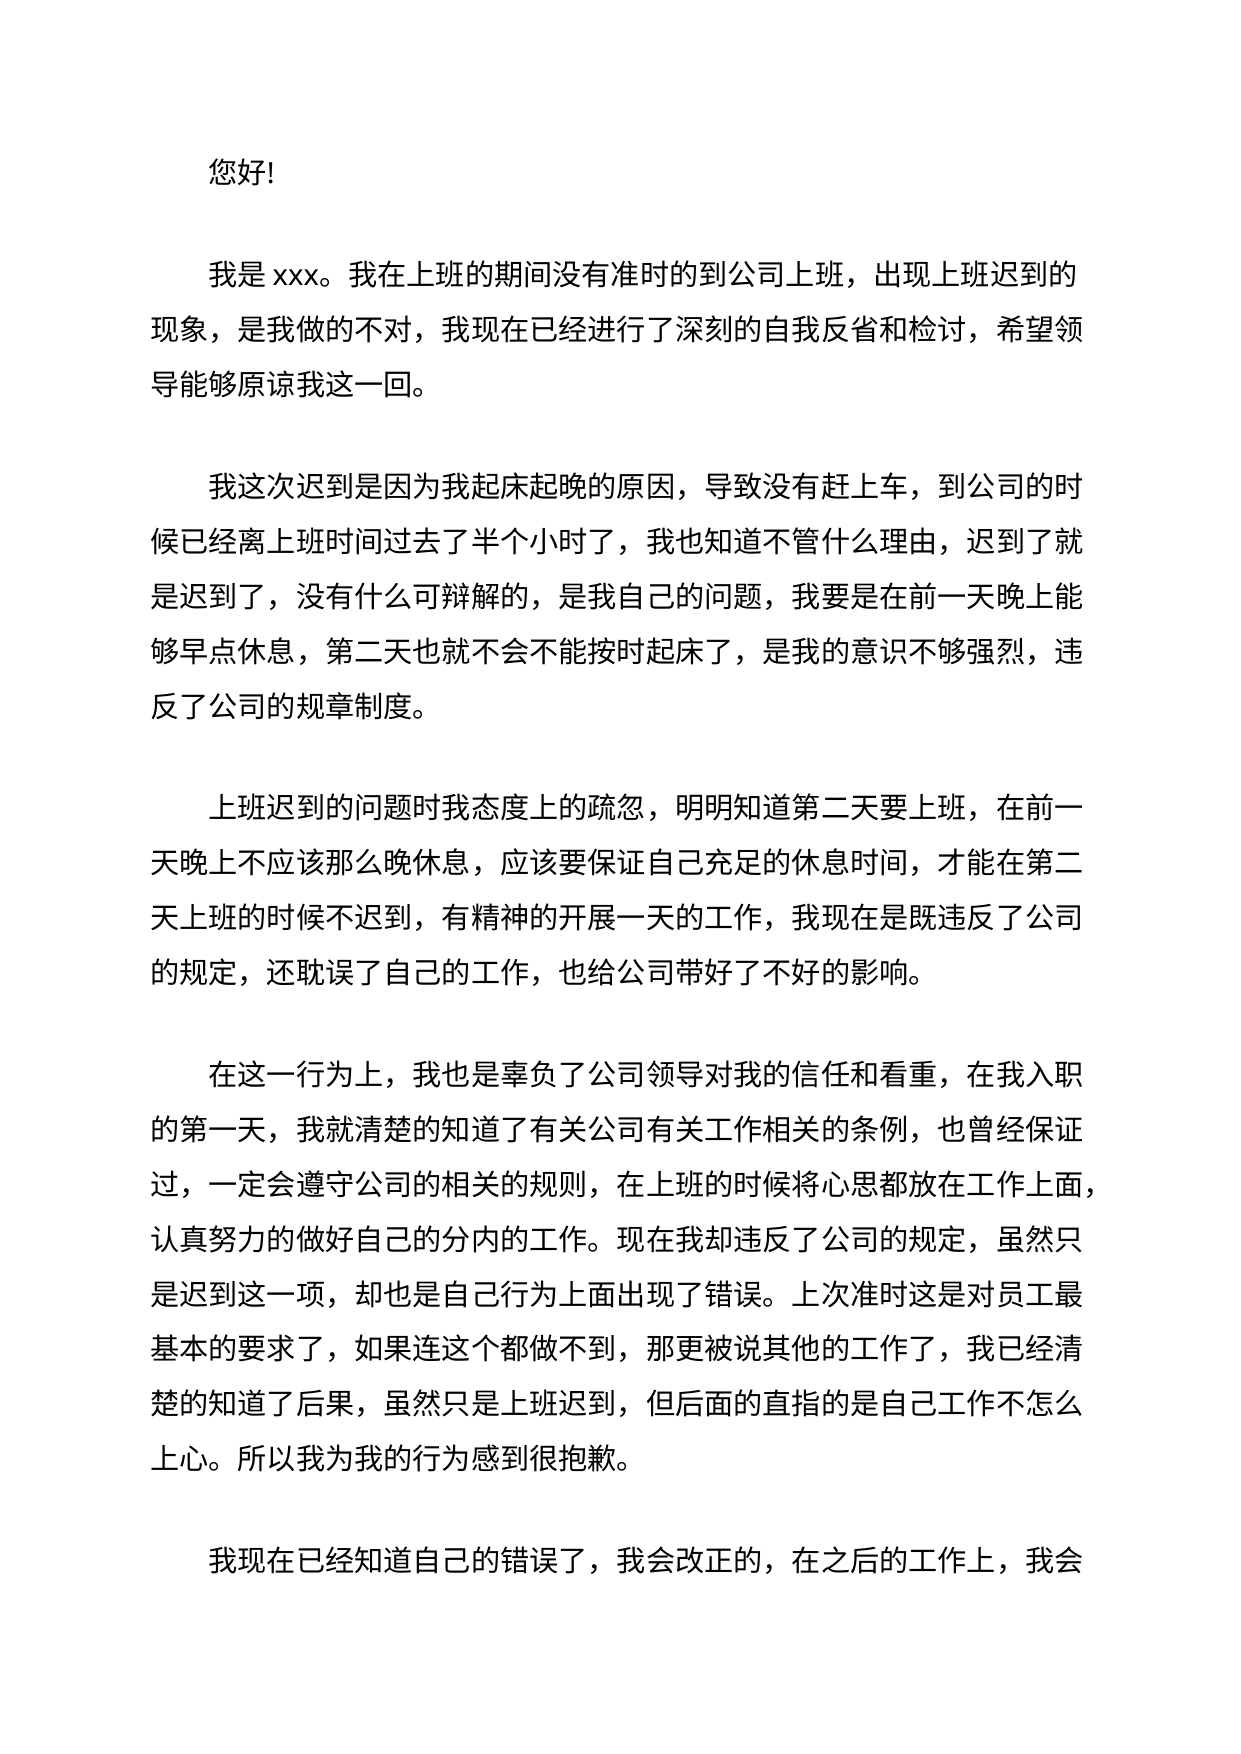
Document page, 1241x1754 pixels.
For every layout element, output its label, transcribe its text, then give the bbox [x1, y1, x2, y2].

text 我这次迟到是因为我起床起晚的原因，导致没有赶上车，到公司的时候已经离上班时间过去了半个小时了，我也知道不管什么理由，迟到了就是迟到了，没有什么可辩解的，是我自己的问题，我要是在前一天晚上能够早点休息，第二天也就不会不能按时起床了，是我的意识不够强烈，违反了公司的规章制度。 [150, 464, 1090, 726]
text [150, 1537, 1090, 1580]
text 在这一行为上，我也是辜负了公司领导对我的信任和看重，在我入职的第一天，我就清楚的知道了有关公司有关工作相关的条例，也曾经保证过，一定会遵守公司的相关的规则，在上班的时候将心思都放在工作上面，认真努力的做好自己的分内的工作。现在我却违反了公司的规定，虽然只是迟到这一项，却也是自己行为上面出现了错误。上次准时这是对员工最基本的要求了，如果连这个都做不到，那更被说其他的工作了，我已经清楚的知道了后果，虽然只是上班迟到，但后面的直指的是自己工作不怎么上心。所以我为我的行为感到很抱歉。 [150, 1051, 1090, 1478]
text 上班迟到的问题时我态度上的疏忽，明明知道第二天要上班，在前一天晚上不应该那么晚休息，应该要保证自己充足的休息时间，才能在第二天上班的时候不迟到，有精神的开展一天的工作，我现在是既违反了公司的规定，还耽误了自己的工作，也给公司带好了不好的影响。 [150, 785, 1090, 992]
text 您好! [150, 150, 1090, 192]
text 我是xxx。我在上班的期间没有准时的到公司上班，出现上班迟到的现象，是我做的不对，我现在已经进行了深刻的自我反省和检讨，希望领导能够原谅我这一回。 [150, 252, 1090, 404]
